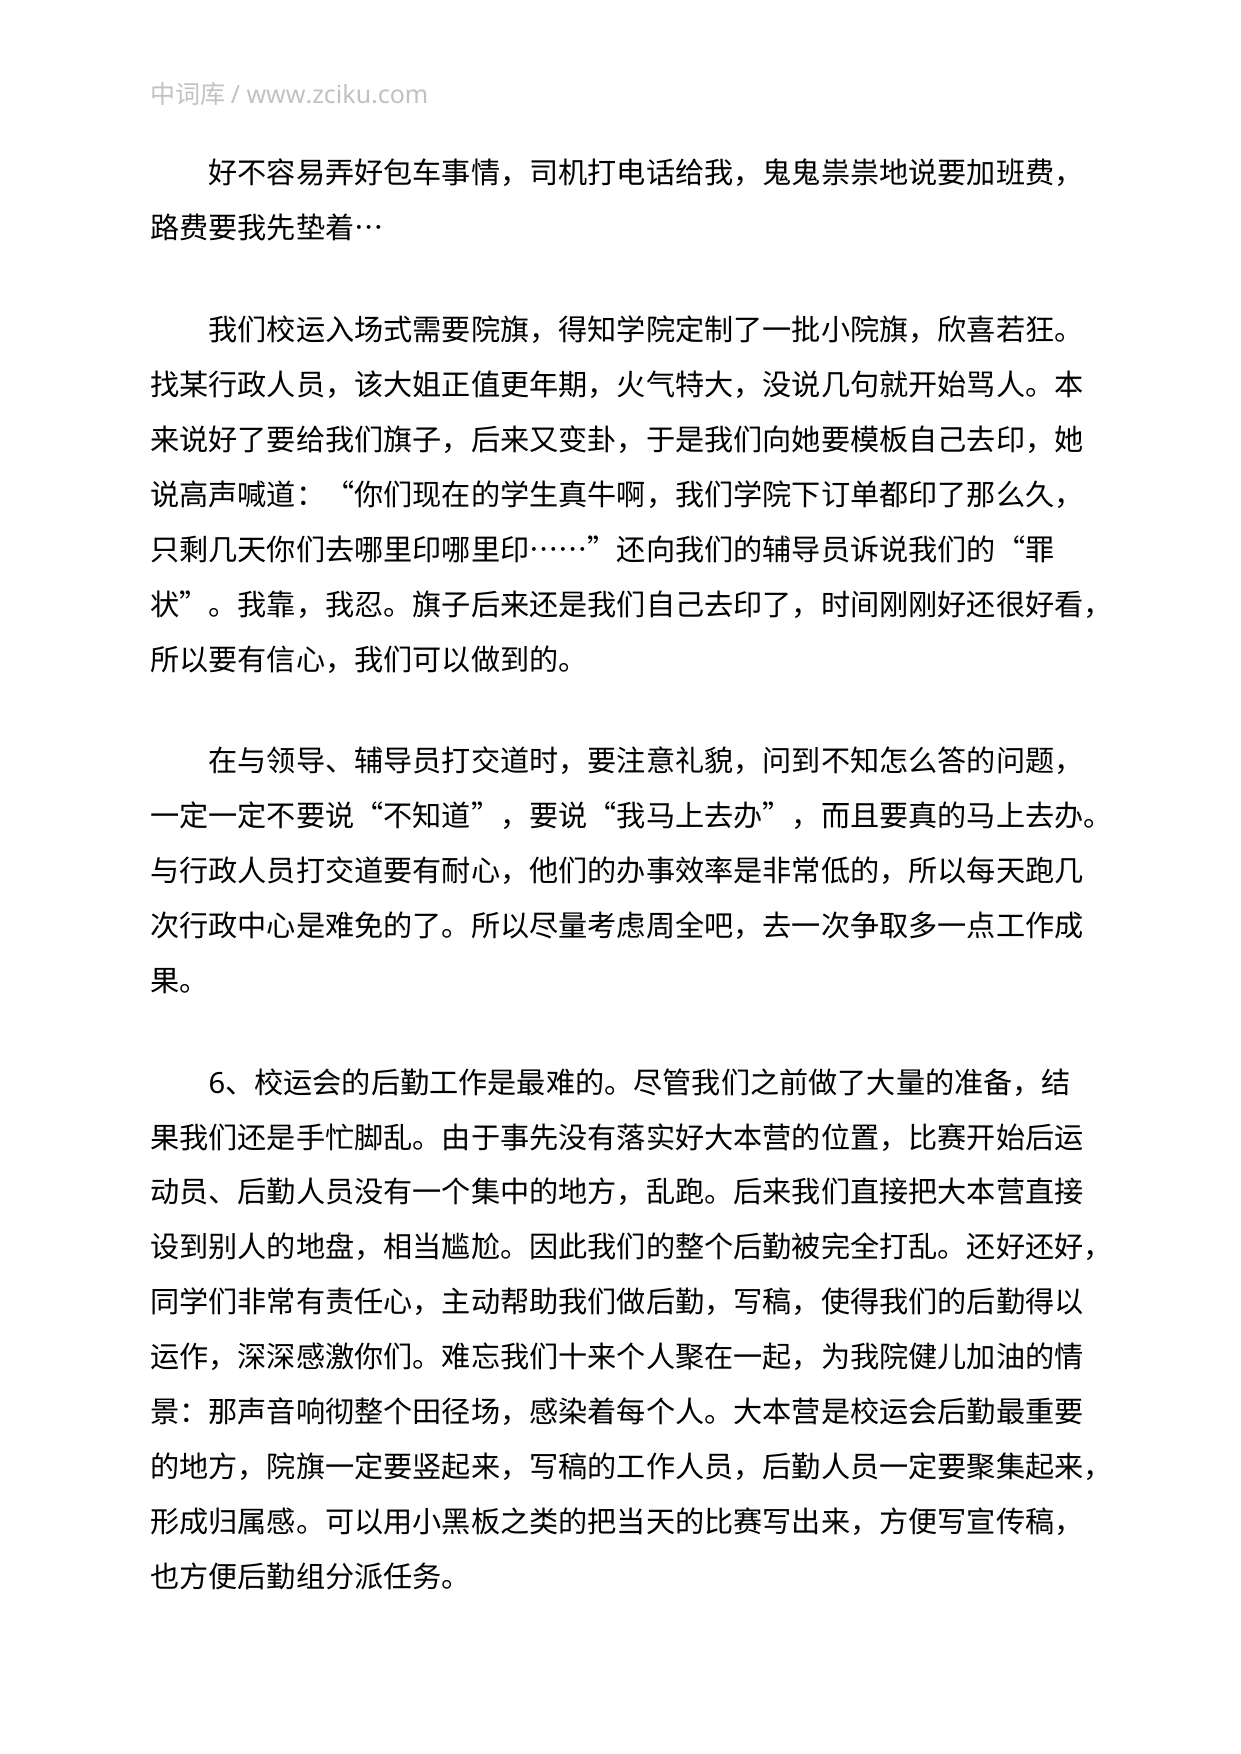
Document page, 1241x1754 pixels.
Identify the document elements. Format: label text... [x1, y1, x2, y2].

text 我们校运入场式需要院旗，得知学院定制了一批小院旗，欣喜若狂。找某行政人员，该大姐正值更年期，火气特大，没说几句就开始骂人。本来说好了要给我们旗子，后来又变卦，于是我们向她要模板自己去印，她说高声喊道：“你们现在的学生真牛啊，我们学院下订单都印了那么久，只剩几天你们去哪里印哪里印……”还向我们的辅导员诉说我们的“罪状”。我靠，我忍。旗子后来还是我们自己去印了，时间刚刚好还很好看，所以要有信心，我们可以做到的。 [150, 307, 1090, 678]
text 6、校运会的后勤工作是最难的。尽管我们之前做了大量的准备，结果我们还是手忙脚乱。由于事先没有落实好大本营的位置，比赛开始后运动员、后勤人员没有一个集中的地方，乱跑。后来我们直接把大本营直接设到别人的地盘，相当尴尬。因此我们的整个后勤被完全打乱。还好还好，同学们非常有责任心，主动帮助我们做后勤，写稿，使得我们的后勤得以运作，深深感激你们。难忘我们十来个人聚在一起，为我院健儿加油的情景：那声音响彻整个田径场，感染着每个人。大本营是校运会后勤最重要的地方，院旗一定要竖起来，写稿的工作人员，后勤人员一定要聚集起来，形成归属感。可以用小黑板之类的把当天的比赛写出来，方便写宣传稿，也方便后勤组分派任务。 [150, 1059, 1090, 1596]
text 好不容易弄好包车事情，司机打电话给我，鬼鬼祟祟地说要加班费，路费要我先垫着… [150, 150, 1090, 247]
text 在与领导、辅导员打交道时，要注意礼貌，问到不知怎么答的问题，一定一定不要说“不知道”，要说“我马上去办”，而且要真的马上去办。与行政人员打交道要有耐心，他们的办事效率是非常低的，所以每天跑几次行政中心是难免的了。所以尽量考虑周全吧，去一次争取多一点工作成果。 [150, 738, 1090, 1000]
